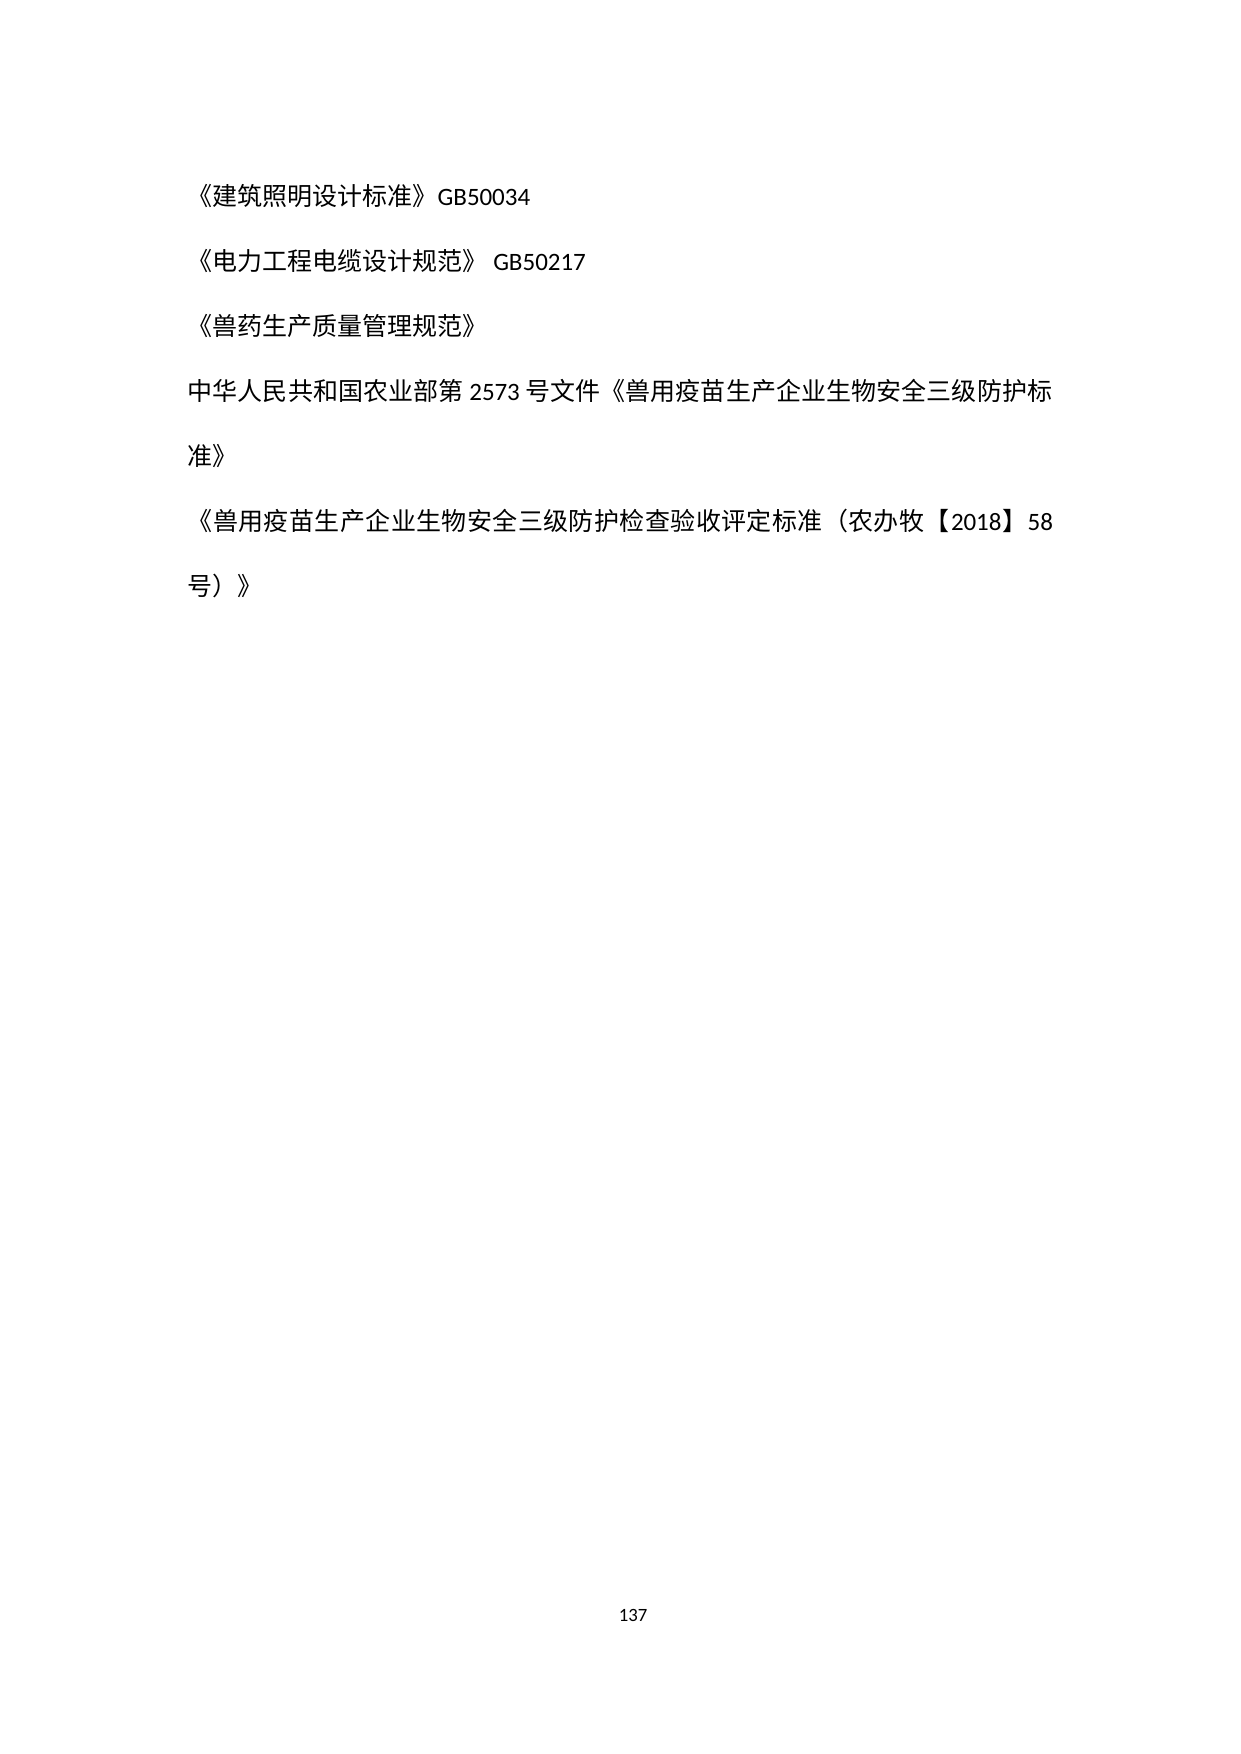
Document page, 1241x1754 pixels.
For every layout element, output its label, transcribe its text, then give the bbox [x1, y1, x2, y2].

text 《电力工程电缆设计规范》 GB50217 [187, 227, 1053, 292]
text 《兽用疫苗生产企业生物安全三级防护检查验收评定标准（农办牧【2018】58号）》 [187, 487, 1053, 617]
text 《建筑照明设计标准》GB50034 [187, 162, 1053, 227]
text 中华人民共和国农业部第2573号文件《兽用疫苗生产企业生物安全三级防护标准》 [187, 357, 1053, 487]
text 《兽药生产质量管理规范》 [187, 292, 1053, 357]
